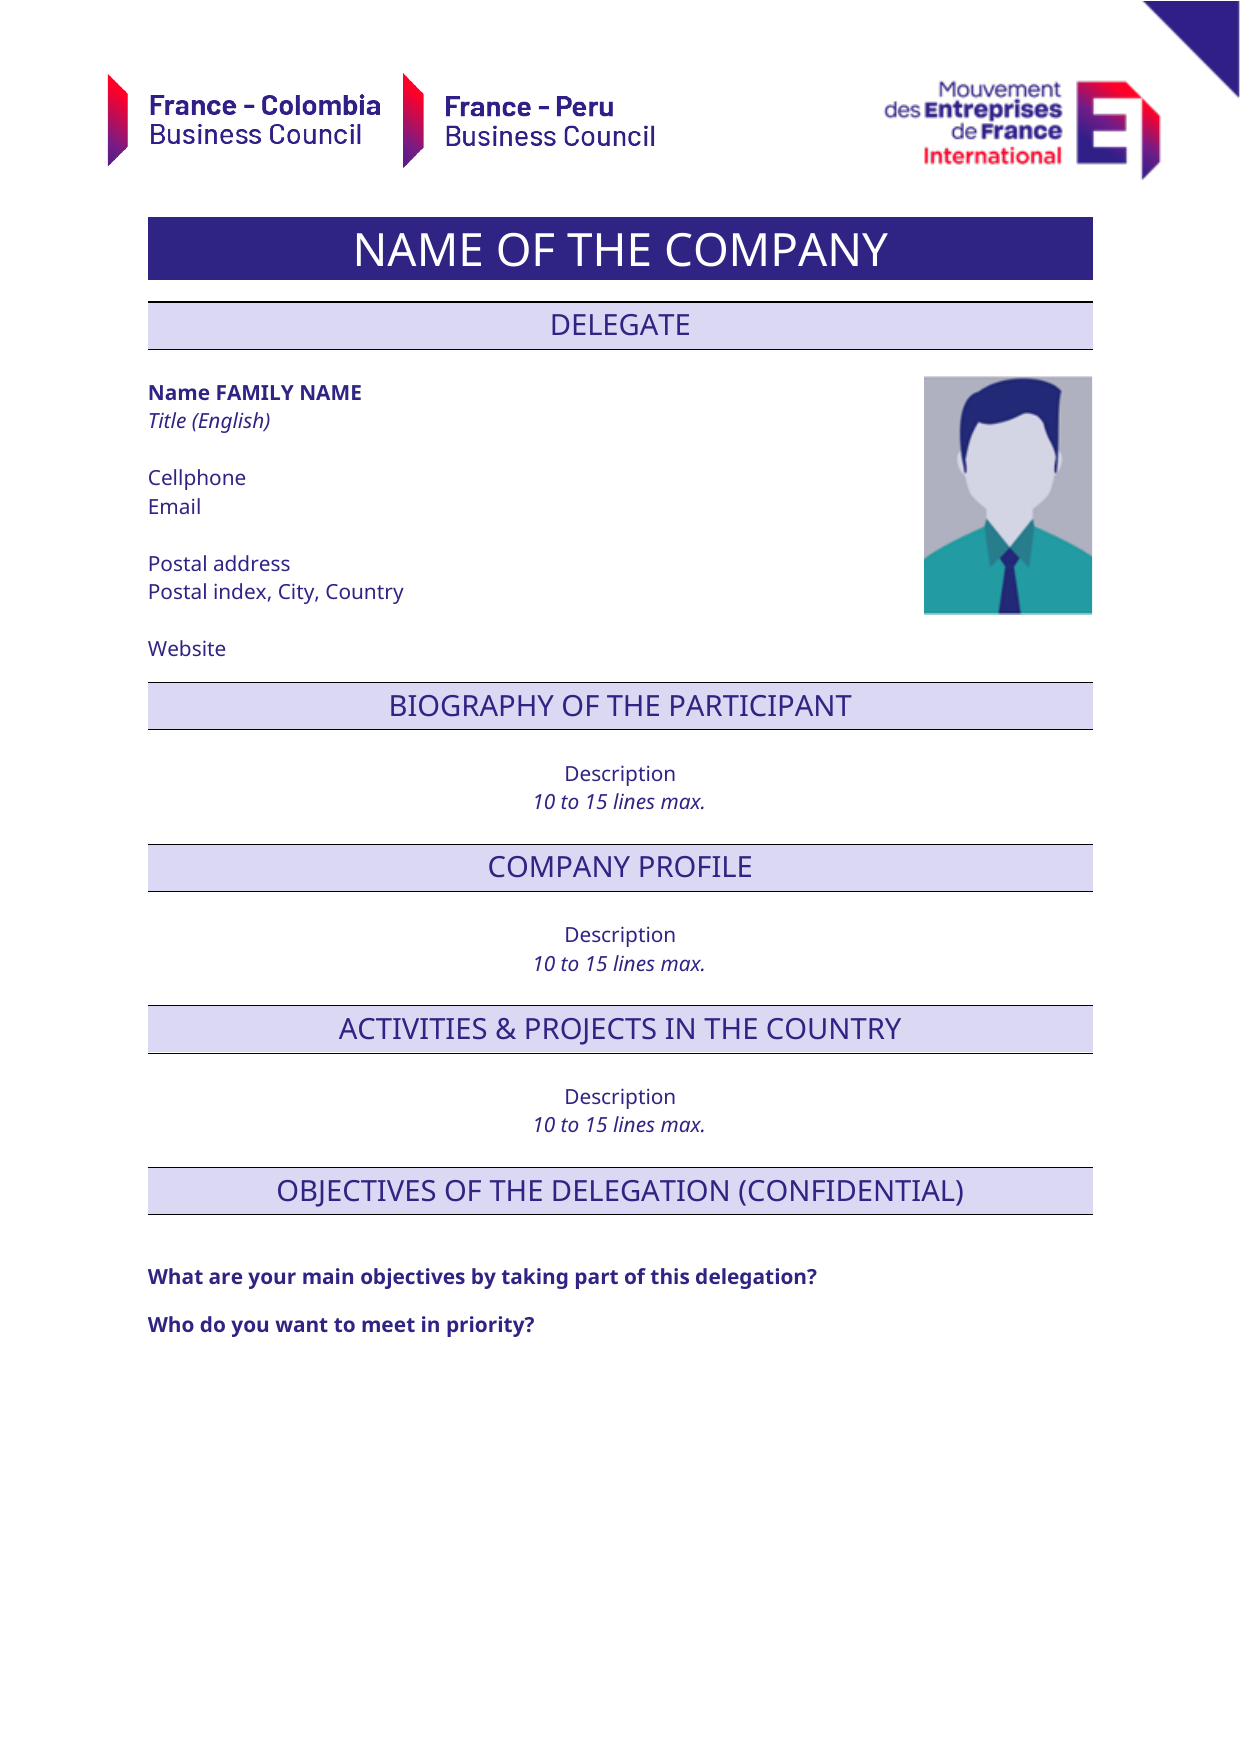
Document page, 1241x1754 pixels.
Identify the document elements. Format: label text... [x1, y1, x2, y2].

text Website [148, 634, 1093, 663]
picture [403, 73, 661, 168]
table_header ACTIVITIES & PROJECTS IN THE COUNTRY [148, 1006, 1093, 1052]
text 10 to 15 lines max. [148, 787, 1093, 843]
text Email [148, 492, 924, 520]
text Name FAMILY NAME [148, 378, 924, 407]
text 10 to 15 lines max. [148, 1110, 1093, 1167]
text NAME OF THE COMPANY [148, 217, 1093, 280]
text 10 to 15 lines max. [148, 949, 1093, 1005]
text Description [148, 730, 1093, 787]
text Postal index, City, Country [148, 577, 924, 606]
text Postal address [148, 549, 924, 577]
picture [107, 73, 386, 167]
table_header COMPANY PROFILE [148, 845, 1093, 891]
text Description [148, 1054, 1093, 1110]
table_header OBJECTIVES OF THE DELEGATION (CONFIDENTIAL) [148, 1168, 1093, 1214]
text Cellphone [148, 463, 924, 492]
text What are your main objectives by taking part of this delegation? [148, 1262, 1093, 1291]
picture [820, 1, 1241, 229]
picture [924, 376, 1093, 615]
text Who do you want to meet in priority? [148, 1310, 1093, 1338]
table_header DELEGATE [148, 303, 1093, 349]
table_header BIOGRAPHY OF THE PARTICIPANT [148, 683, 1093, 729]
text Title (English) [148, 407, 924, 435]
text Description [148, 892, 1093, 949]
